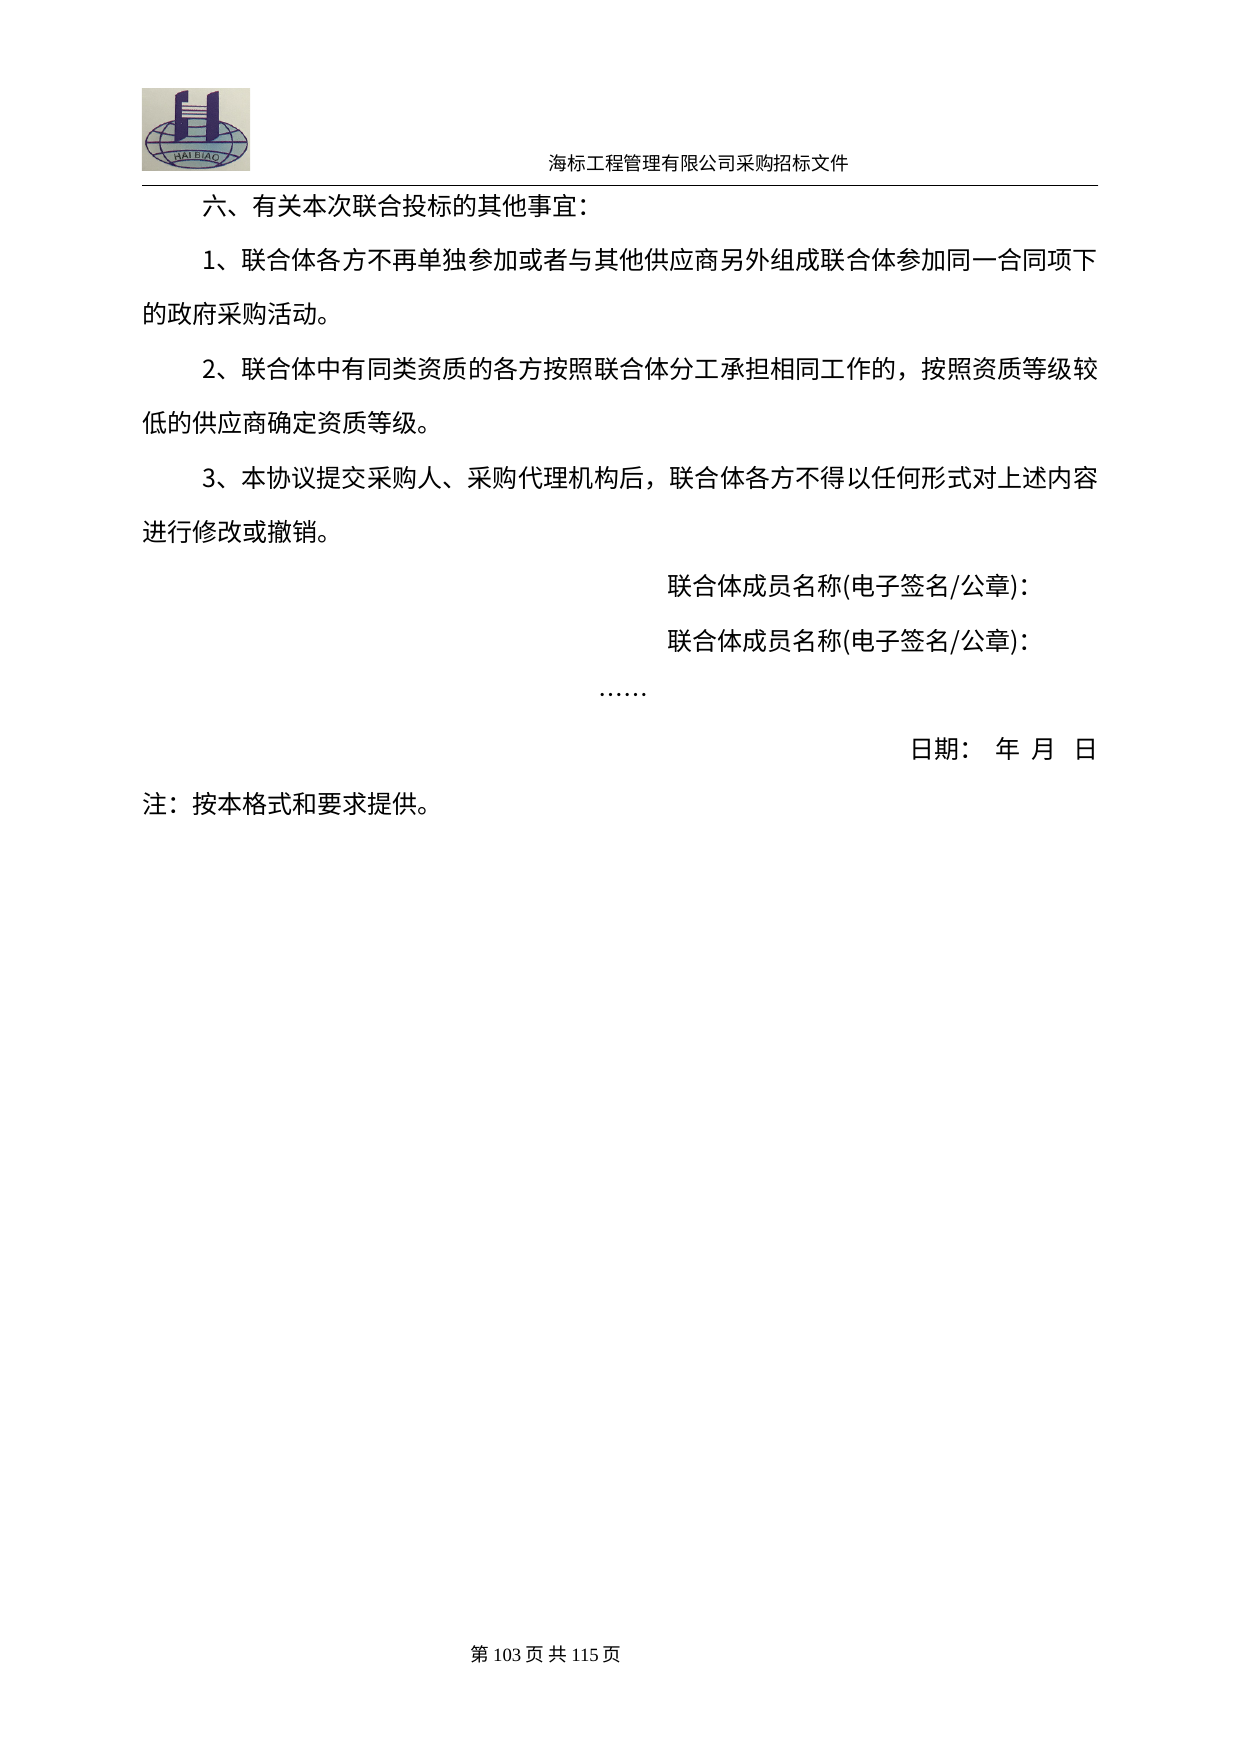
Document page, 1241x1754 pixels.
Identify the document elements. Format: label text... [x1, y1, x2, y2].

text 联合体成员名称(电子签名/公章)： [142, 621, 1098, 657]
text 3、本协议提交采购人、采购代理机构后，联合体各方不得以任何形式对上述内容进行修改或撤销。 [142, 458, 1098, 549]
text 日期： 年 月 日 [142, 730, 1098, 766]
picture [141, 88, 251, 171]
text 联合体成员名称(电子签名/公章)： [142, 567, 1098, 603]
text 注：按本格式和要求提供。 [142, 784, 1055, 821]
text 六、有关本次联合投标的其他事宜： [142, 186, 1098, 222]
text 1、联合体各方不再单独参加或者与其他供应商另外组成联合体参加同一合同项下的政府采购活动。 [142, 241, 1098, 331]
text 2、联合体中有同类资质的各方按照联合体分工承担相同工作的，按照资质等级较低的供应商确定资质等级。 [142, 349, 1098, 440]
text …… [142, 676, 998, 712]
